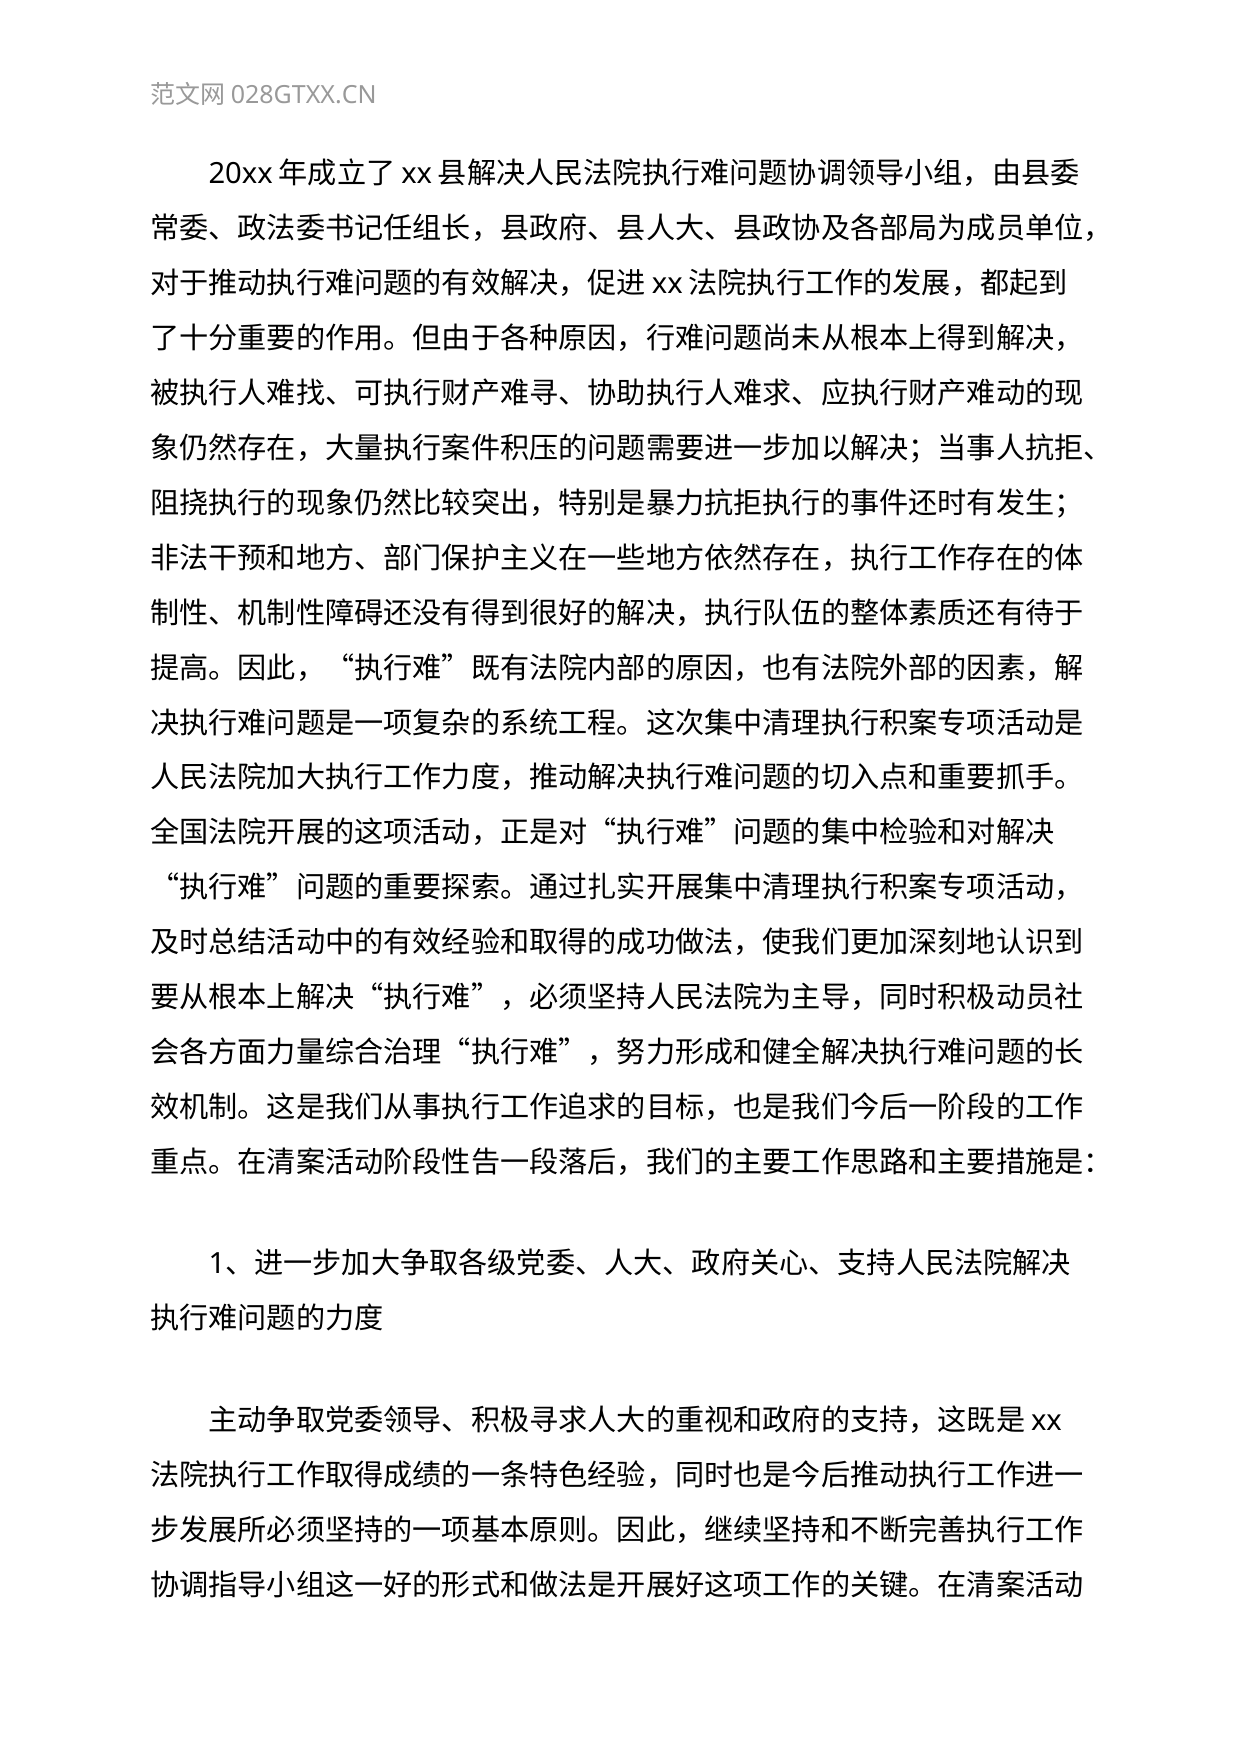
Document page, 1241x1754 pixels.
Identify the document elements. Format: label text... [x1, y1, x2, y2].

text 1、进一步加大争取各级党委、人大、政府关心、支持人民法院解决执行难问题的力度 [150, 1240, 1090, 1337]
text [150, 1397, 1090, 1604]
text 20xx年成立了xx县解决人民法院执行难问题协调领导小组，由县委常委、政法委书记任组长，县政府、县人大、县政协及各部局为成员单位，对于推动执行难问题的有效解决，促进xx法院执行工作的发展，都起到了十分重要的作用。但由于各种原因，行难问题尚未从根本上得到解决，被执行人难找、可执行财产难寻、协助执行人难求、应执行财产难动的现象仍然存在，大量执行案件积压的问题需要进一步加以解决；当事人抗拒、阻挠执行的现象仍然比较突出，特别是暴力抗拒执行的事件还时有发生；非法干预和地方、部门保护主义在一些地方依然存在，执行工作存在的体制性、机制性障碍还没有得到很好的解决，执行队伍的整体素质还有待于提高。因此，“执行难”既有法院内部的原因，也有法院外部的因素，解决执行难问题是一项复杂的系统工程。这次集中清理执行积案专项活动是人民法院加大执行工作力度，推动解决执行难问题的切入点和重要抓手。全国法院开展的这项活动，正是对“执行难”问题的集中检验和对解决“执行难”问题的重要探索。通过扎实开展集中清理执行积案专项活动，及时总结活动中的有效经验和取得的成功做法，使我们更加深刻地认识到要从根本上解决“执行难”，必须坚持人民法院为主导，同时积极动员社会各方面力量综合治理“执行难”，努力形成和健全解决执行难问题的长效机制。这是我们从事执行工作追求的目标，也是我们今后一阶段的工作重点。在清案活动阶段性告一段落后，我们的主要工作思路和主要措施是： [150, 150, 1090, 1181]
